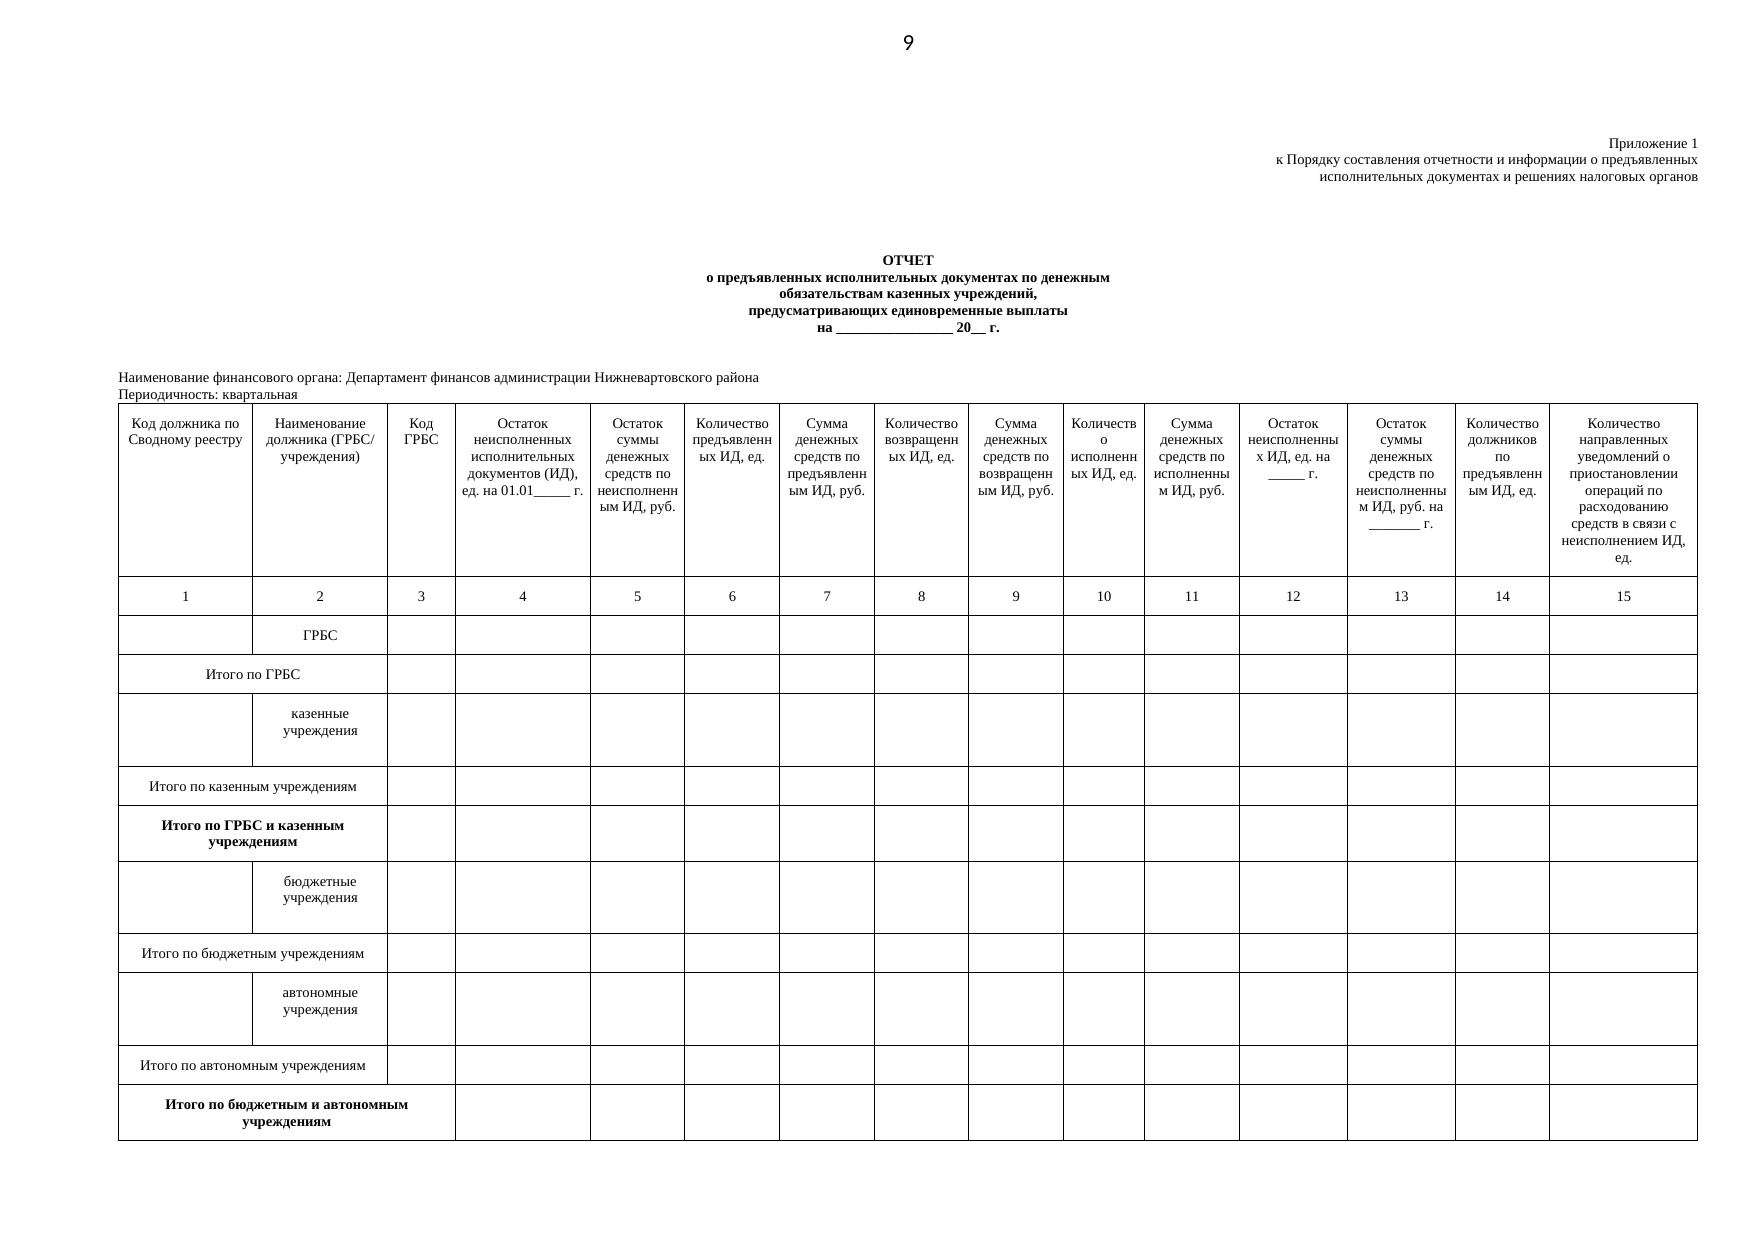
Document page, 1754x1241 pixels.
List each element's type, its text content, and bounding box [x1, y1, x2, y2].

table_header Сумма денежных средств по предъявленным ИД, руб. [780, 404, 874, 576]
table_cell [1064, 616, 1144, 654]
table_cell [1145, 616, 1239, 654]
table_cell [1456, 934, 1549, 972]
table_header Сумма денежных средств по возвращенным ИД, руб. [969, 404, 1063, 576]
table_cell [780, 1085, 874, 1140]
table_cell [969, 616, 1063, 654]
table_cell [591, 767, 684, 805]
text на ________________ 20__ г. [118, 319, 1698, 336]
table_cell 7 [780, 577, 874, 615]
table_cell [456, 1085, 590, 1140]
table_cell [1456, 806, 1549, 861]
table_cell [1348, 934, 1455, 972]
text исполнительных документах и решениях налоговых органов [118, 168, 1698, 185]
table_cell [685, 934, 779, 972]
table_cell [969, 694, 1063, 766]
table_cell [388, 973, 455, 1045]
table_cell [1348, 694, 1455, 766]
table_header Остаток суммы денежных средств по неисполненным ИД, руб. [591, 404, 684, 576]
table_cell [685, 1046, 779, 1084]
text ОТЧЕТ [118, 252, 1698, 268]
table_cell [685, 767, 779, 805]
table_cell [1550, 862, 1697, 933]
table_cell [1145, 767, 1239, 805]
table_cell [456, 616, 590, 654]
table_cell [780, 616, 874, 654]
table_cell [1145, 1085, 1239, 1140]
table_cell [969, 862, 1063, 933]
table_cell автономные учреждения [253, 973, 387, 1045]
table_cell [1240, 655, 1347, 693]
table_cell ГРБС [253, 616, 387, 654]
table_cell [591, 1046, 684, 1084]
table_cell [1550, 616, 1697, 654]
table_cell Итого по казенным учреждениям [119, 767, 387, 805]
table_cell [1064, 767, 1144, 805]
table_cell 13 [1348, 577, 1455, 615]
table_cell [1240, 767, 1347, 805]
table_cell [969, 973, 1063, 1045]
table_header Код должника по Сводному реестру [119, 404, 252, 576]
table_cell [969, 655, 1063, 693]
table_cell [1064, 862, 1144, 933]
table_cell [456, 934, 590, 972]
table_cell [119, 973, 252, 1045]
text обязательствам казенных учреждений, [118, 285, 1698, 302]
table_cell [875, 806, 968, 861]
table_cell [1348, 973, 1455, 1045]
table_cell [780, 694, 874, 766]
table_cell [1550, 694, 1697, 766]
table_cell [875, 767, 968, 805]
table_cell [388, 616, 455, 654]
table_cell [456, 655, 590, 693]
table_cell [969, 806, 1063, 861]
table_cell [591, 862, 684, 933]
table_cell [1456, 616, 1549, 654]
table_header Количество направленных уведомлений о приостановлении операций по расходованию средств в связи с неисполнением ИД, ед. [1550, 404, 1697, 576]
table_header Количество исполненных ИД, ед. [1064, 404, 1144, 576]
table_cell 14 [1456, 577, 1549, 615]
table_cell [685, 806, 779, 861]
table_cell [1348, 862, 1455, 933]
table_cell [456, 806, 590, 861]
table_header Код ГРБС [388, 404, 455, 576]
table_cell [1348, 616, 1455, 654]
table_cell [969, 1085, 1063, 1140]
table_header Количество должников по предъявленным ИД, ед. [1456, 404, 1549, 576]
table_cell бюджетные учреждения [253, 862, 387, 933]
table_cell [591, 934, 684, 972]
table_cell [875, 616, 968, 654]
table_cell [1240, 973, 1347, 1045]
table_cell [591, 1085, 684, 1140]
table_cell [1240, 934, 1347, 972]
table_cell [456, 694, 590, 766]
table_cell [1064, 806, 1144, 861]
table_cell [1240, 1046, 1347, 1084]
table_cell [1456, 973, 1549, 1045]
table_cell [388, 862, 455, 933]
table_cell [1064, 934, 1144, 972]
table_cell [591, 616, 684, 654]
table_cell 10 [1064, 577, 1144, 615]
table_cell [591, 655, 684, 693]
table_cell 8 [875, 577, 968, 615]
text Периодичность: квартальная [118, 386, 1698, 403]
table_cell 4 [456, 577, 590, 615]
table_header Остаток неисполненных ИД, ед. на _____ г. [1240, 404, 1347, 576]
table_cell [685, 655, 779, 693]
table_header Количество предъявленных ИД, ед. [685, 404, 779, 576]
table_cell [969, 1046, 1063, 1084]
table_cell 3 [388, 577, 455, 615]
table_cell [388, 806, 455, 861]
table_cell [685, 694, 779, 766]
table_cell [1064, 1046, 1144, 1084]
table_cell 6 [685, 577, 779, 615]
table_cell 5 [591, 577, 684, 615]
table_cell [780, 862, 874, 933]
table_cell казенные учреждения [253, 694, 387, 766]
table_header Остаток суммы денежных средств по неисполненным ИД, руб. на _______ г. [1348, 404, 1455, 576]
table_cell [780, 806, 874, 861]
table_cell [1550, 655, 1697, 693]
table_cell [456, 767, 590, 805]
table_cell [456, 973, 590, 1045]
table_cell [780, 655, 874, 693]
table_cell [685, 862, 779, 933]
table_header Сумма денежных средств по исполненным ИД, руб. [1145, 404, 1239, 576]
table_cell [969, 934, 1063, 972]
table_cell [1145, 694, 1239, 766]
table_cell [591, 973, 684, 1045]
table_cell Итого по бюджетным учреждениям [119, 934, 387, 972]
table_cell [388, 694, 455, 766]
table_cell [969, 767, 1063, 805]
table_cell [1456, 694, 1549, 766]
table_cell 1 [119, 577, 252, 615]
table_cell [685, 616, 779, 654]
table_cell [780, 934, 874, 972]
table_cell [1348, 806, 1455, 861]
table_cell [1550, 1085, 1697, 1140]
table_cell [1064, 973, 1144, 1045]
table_cell [1550, 973, 1697, 1045]
table_cell [875, 1046, 968, 1084]
table_cell [685, 1085, 779, 1140]
table_cell 2 [253, 577, 387, 615]
table_cell [1550, 1046, 1697, 1084]
table_cell 12 [1240, 577, 1347, 615]
table_cell 9 [969, 577, 1063, 615]
table_cell [875, 694, 968, 766]
table_cell [780, 1046, 874, 1084]
table_cell [780, 973, 874, 1045]
text к Порядку составления отчетности и информации о предъявленных [118, 151, 1698, 168]
table_cell [875, 934, 968, 972]
table_cell [1550, 767, 1697, 805]
table_cell [1064, 655, 1144, 693]
table_cell [1348, 655, 1455, 693]
table_cell [1145, 862, 1239, 933]
table_cell [1240, 862, 1347, 933]
table_cell [456, 862, 590, 933]
table_cell 15 [1550, 577, 1697, 615]
table_cell Итого по ГРБС и казенным учреждениям [119, 806, 387, 861]
table_cell [1240, 694, 1347, 766]
table_cell [875, 862, 968, 933]
table_cell [456, 1046, 590, 1084]
table_header Остаток неисполненных исполнительных документов (ИД), ед. на 01.01_____ г. [456, 404, 590, 576]
table_cell [875, 1085, 968, 1140]
text о предъявленных исполнительных документах по денежным [118, 268, 1698, 285]
table_cell [1145, 655, 1239, 693]
text предусматривающих единовременные выплаты [118, 302, 1698, 319]
table_cell [119, 616, 252, 654]
text Приложение 1 [118, 134, 1698, 151]
table_cell [685, 973, 779, 1045]
table_cell [388, 934, 455, 972]
table_cell [1550, 934, 1697, 972]
table_cell [119, 694, 252, 766]
table_cell [1240, 1085, 1347, 1140]
table_cell Итого по бюджетным и автономным учреждениям [119, 1085, 455, 1140]
table_cell [1456, 655, 1549, 693]
table_cell [1240, 616, 1347, 654]
table_cell [1145, 973, 1239, 1045]
table_cell [1456, 1085, 1549, 1140]
table_cell [1456, 767, 1549, 805]
table_header Количество возвращенных ИД, ед. [875, 404, 968, 576]
table_cell [388, 767, 455, 805]
table_cell [1348, 1085, 1455, 1140]
table_cell [1145, 934, 1239, 972]
table_cell [591, 694, 684, 766]
table_cell [1348, 767, 1455, 805]
table_cell [388, 1046, 455, 1084]
text Наименование финансового органа: Департамент финансов администрации Нижневартовского района [118, 369, 1698, 386]
table_cell [1145, 1046, 1239, 1084]
table_cell Итого по ГРБС [119, 655, 387, 693]
table_cell [875, 973, 968, 1045]
table_cell [1456, 1046, 1549, 1084]
table_cell [591, 806, 684, 861]
table_cell [119, 862, 252, 933]
table_cell [1550, 806, 1697, 861]
table_cell [1348, 1046, 1455, 1084]
table_cell [780, 767, 874, 805]
table_cell [875, 655, 968, 693]
table_cell [388, 655, 455, 693]
table_header Наименование должника (ГРБС/ учреждения) [253, 404, 387, 576]
table_cell [1240, 806, 1347, 861]
table_cell [1456, 862, 1549, 933]
table_cell [1145, 806, 1239, 861]
table_cell [1064, 1085, 1144, 1140]
table_cell 11 [1145, 577, 1239, 615]
table_cell Итого по автономным учреждениям [119, 1046, 387, 1084]
table_cell [1064, 694, 1144, 766]
